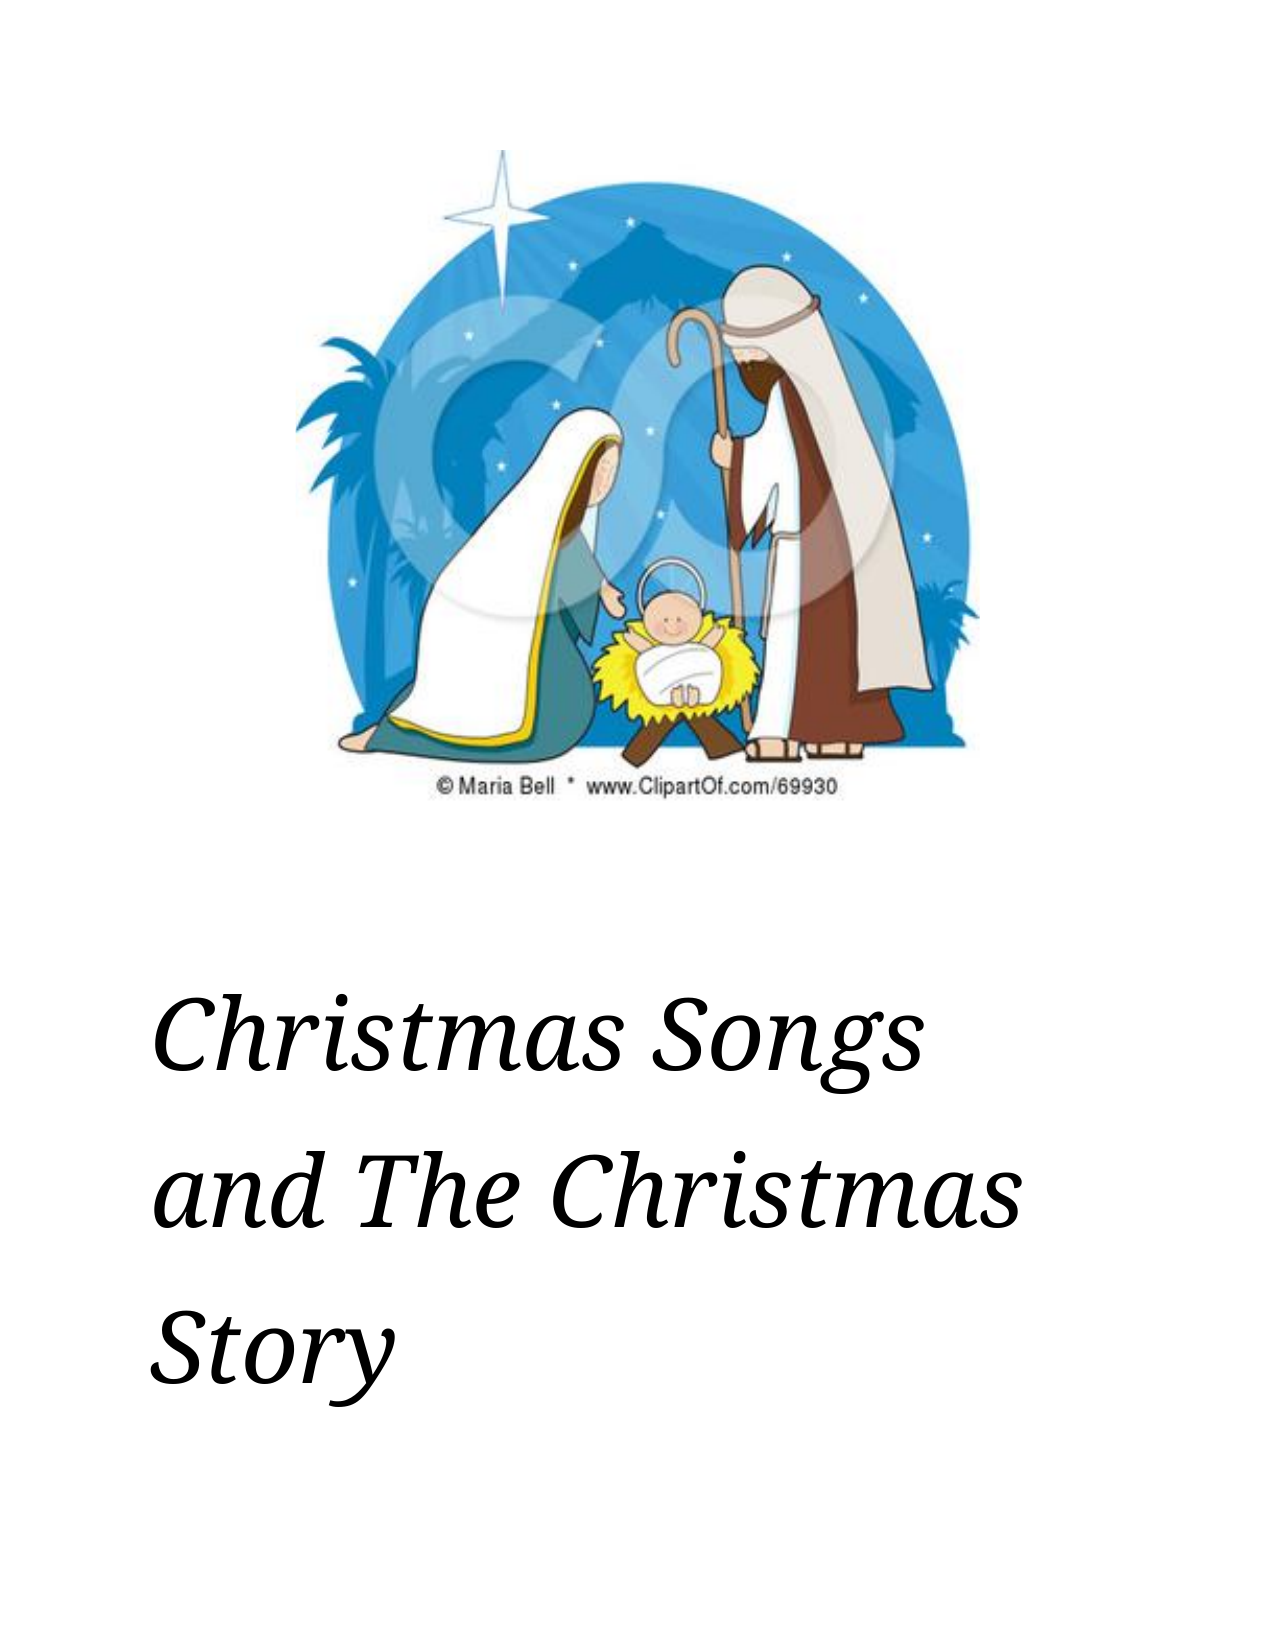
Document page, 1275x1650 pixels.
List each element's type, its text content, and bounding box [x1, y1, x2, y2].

picture [295, 150, 980, 803]
text Christmas Songs and The Christmas Story [150, 963, 1125, 1413]
